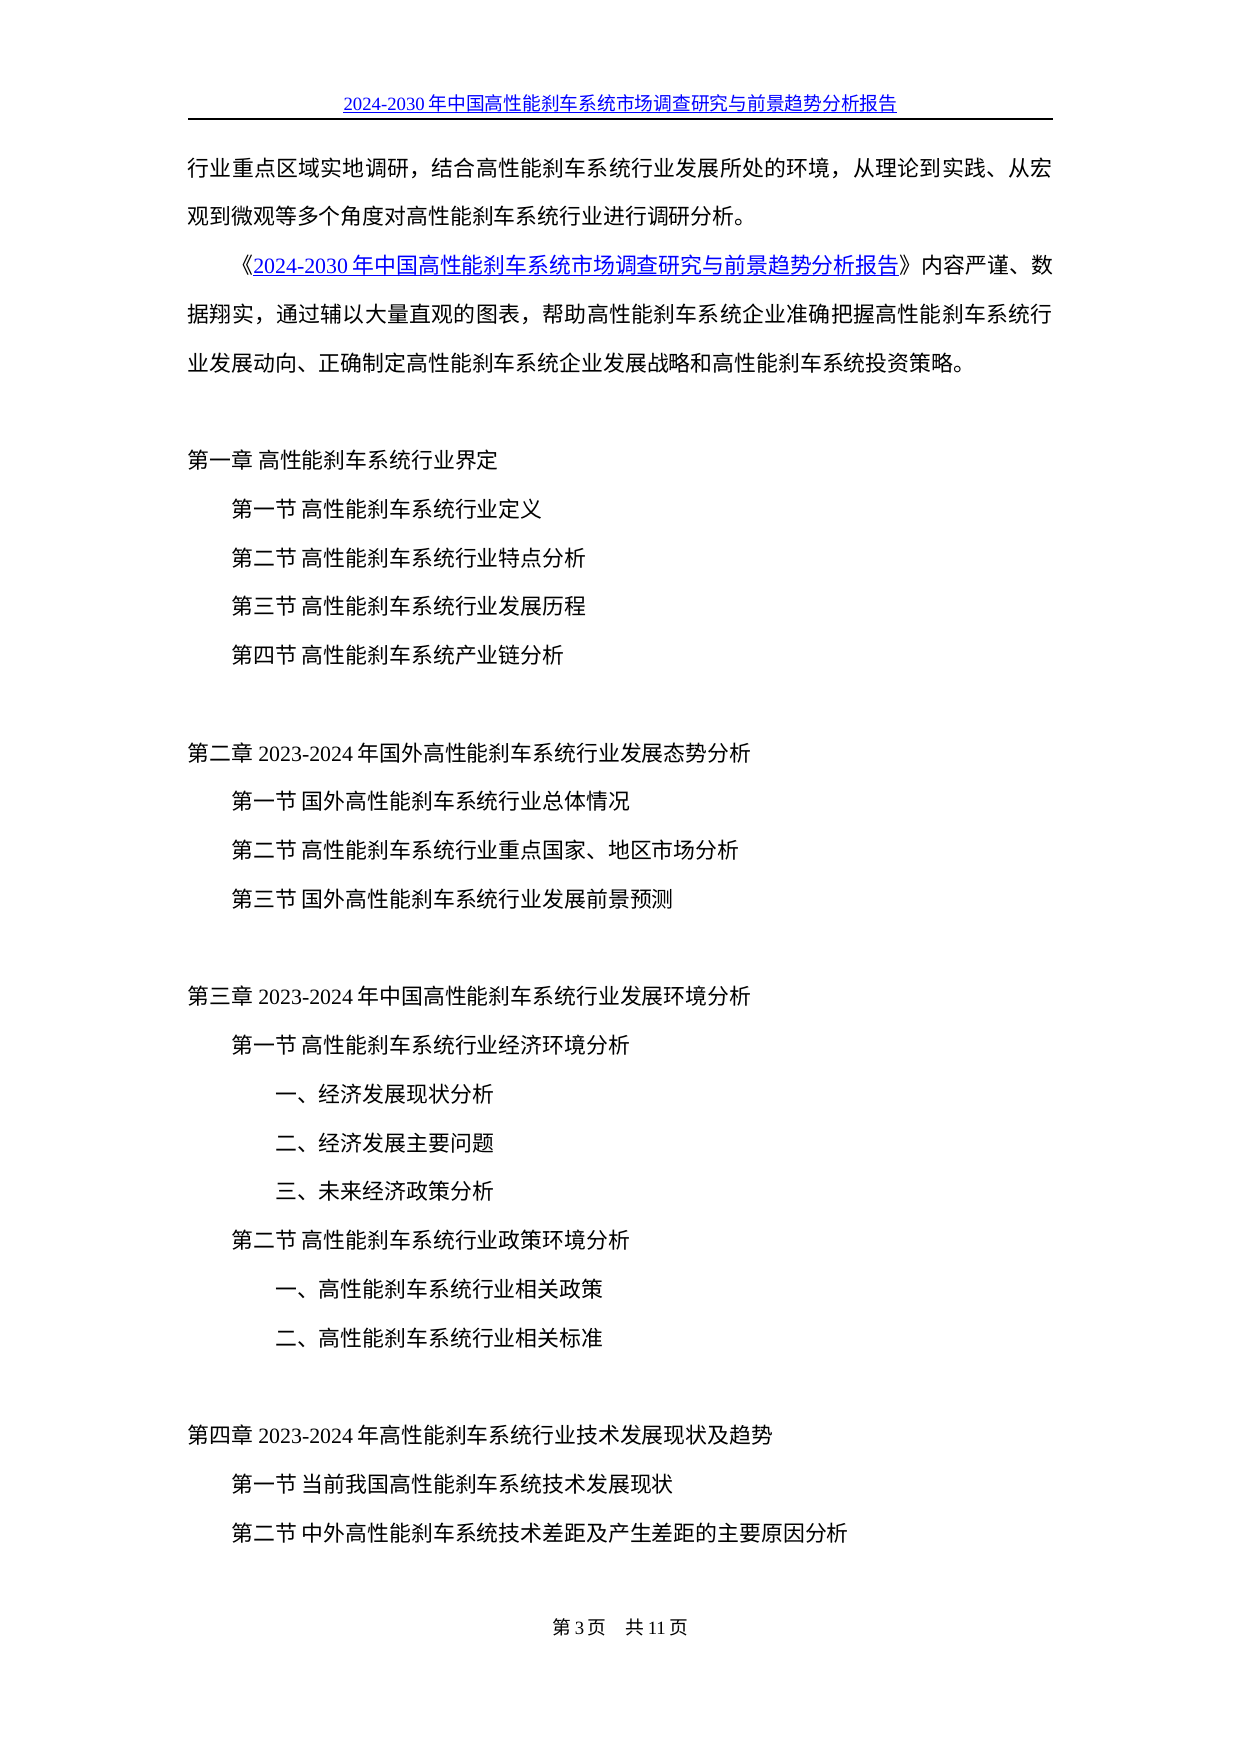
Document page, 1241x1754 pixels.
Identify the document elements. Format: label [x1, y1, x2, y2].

text [187, 150, 1053, 1548]
